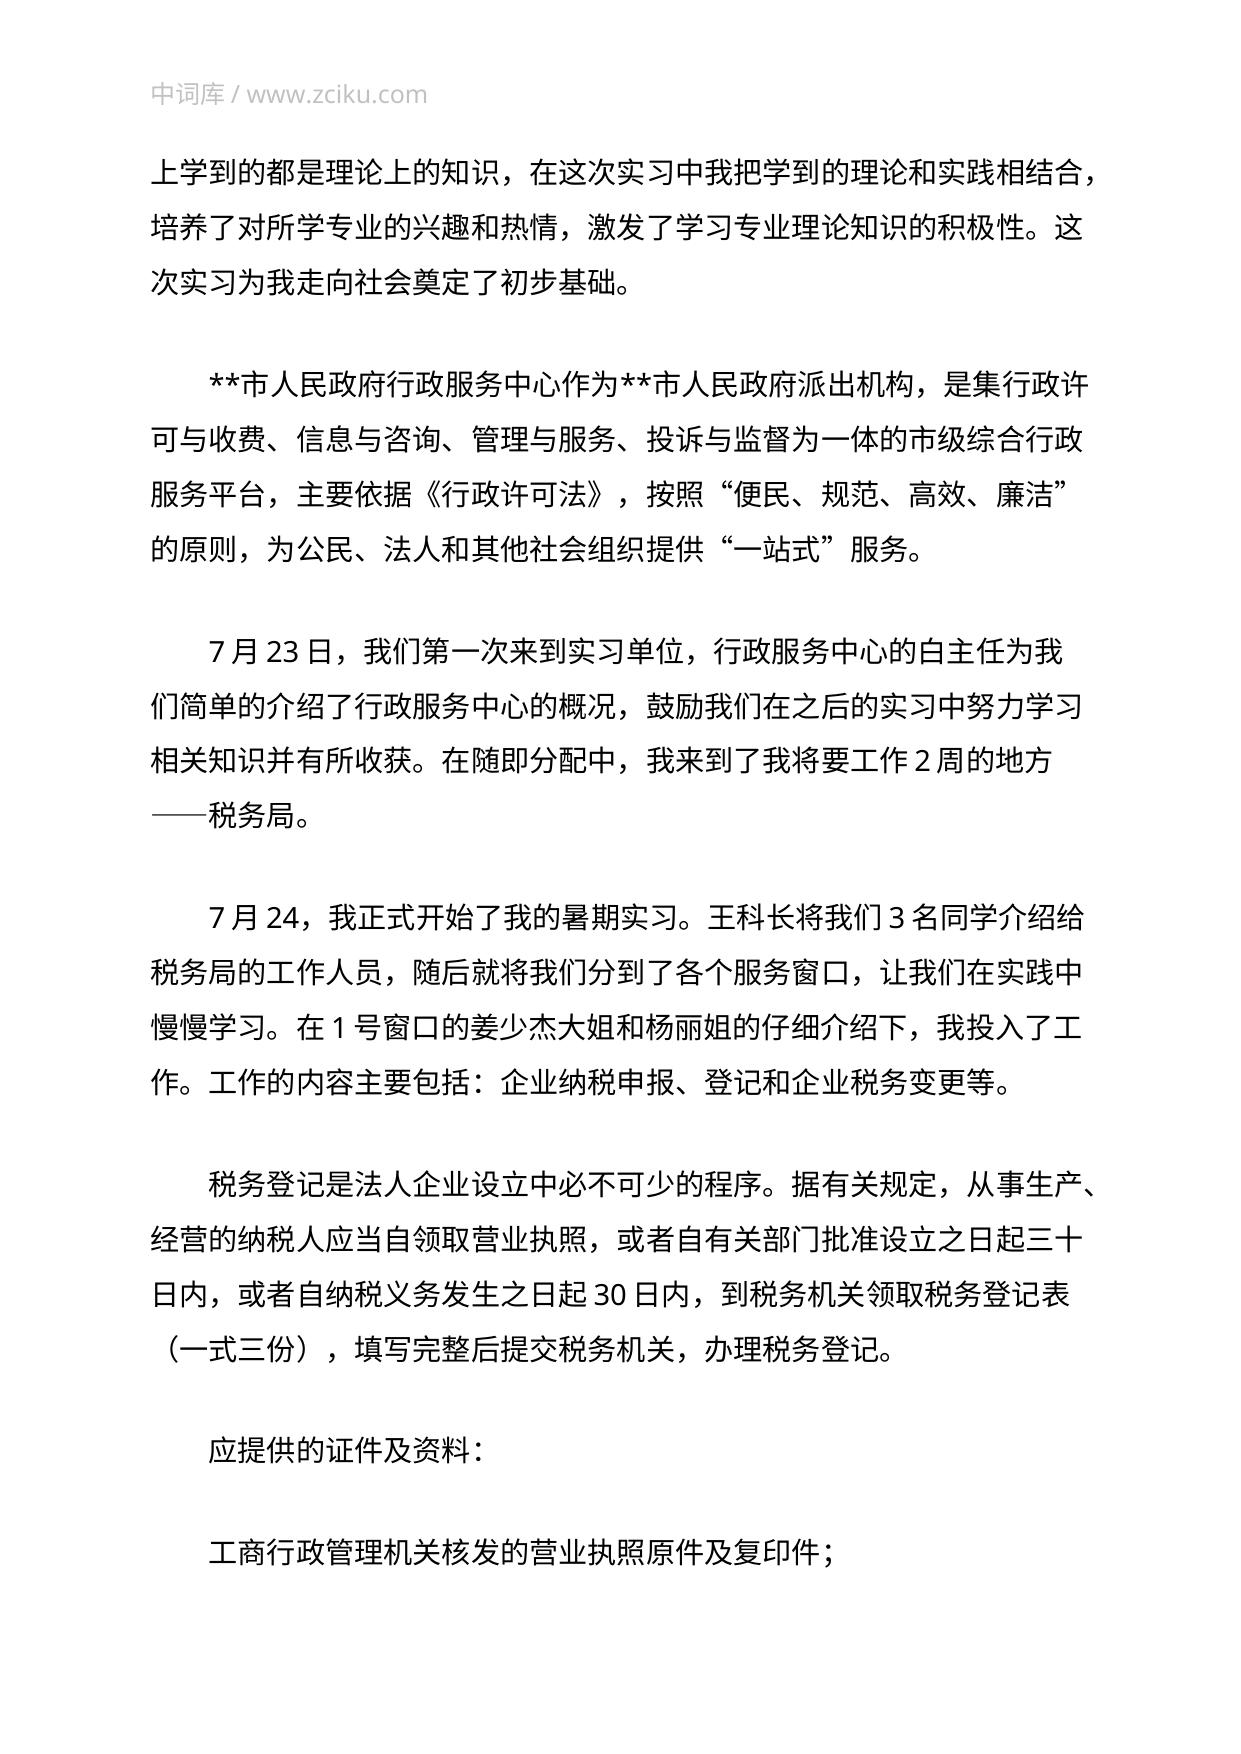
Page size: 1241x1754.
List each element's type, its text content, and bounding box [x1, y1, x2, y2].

text 7月24，我正式开始了我的暑期实习。王科长将我们3名同学介绍给税务局的工作人员，随后就将我们分到了各个服务窗口，让我们在实践中慢慢学习。在1号窗口的姜少杰大姐和杨丽姐的仔细介绍下，我投入了工作。工作的内容主要包括：企业纳税申报、登记和企业税务变更等。 [150, 895, 1090, 1102]
text 7月23日，我们第一次来到实习单位，行政服务中心的白主任为我们简单的介绍了行政服务中心的概况，鼓励我们在之后的实习中努力学习相关知识并有所收获。在随即分配中，我来到了我将要工作2周的地方——税务局。 [150, 628, 1090, 835]
text **市人民政府行政服务中心作为**市人民政府派出机构，是集行政许可与收费、信息与咨询、管理与服务、投诉与监督为一体的市级综合行政服务平台，主要依据《行政许可法》，按照“便民、规范、高效、廉洁”的原则，为公民、法人和其他社会组织提供“一站式”服务。 [150, 362, 1090, 569]
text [150, 150, 1090, 302]
text 税务登记是法人企业设立中必不可少的程序。据有关规定，从事生产、经营的纳税人应当自领取营业执照，或者自有关部门批准设立之日起三十日内，或者自纳税义务发生之日起30日内，到税务机关领取税务登记表（一式三份），填写完整后提交税务机关，办理税务登记。 [150, 1161, 1090, 1368]
text 工商行政管理机关核发的营业执照原件及复印件； [150, 1530, 1090, 1572]
text 应提供的证件及资料： [150, 1428, 1090, 1470]
